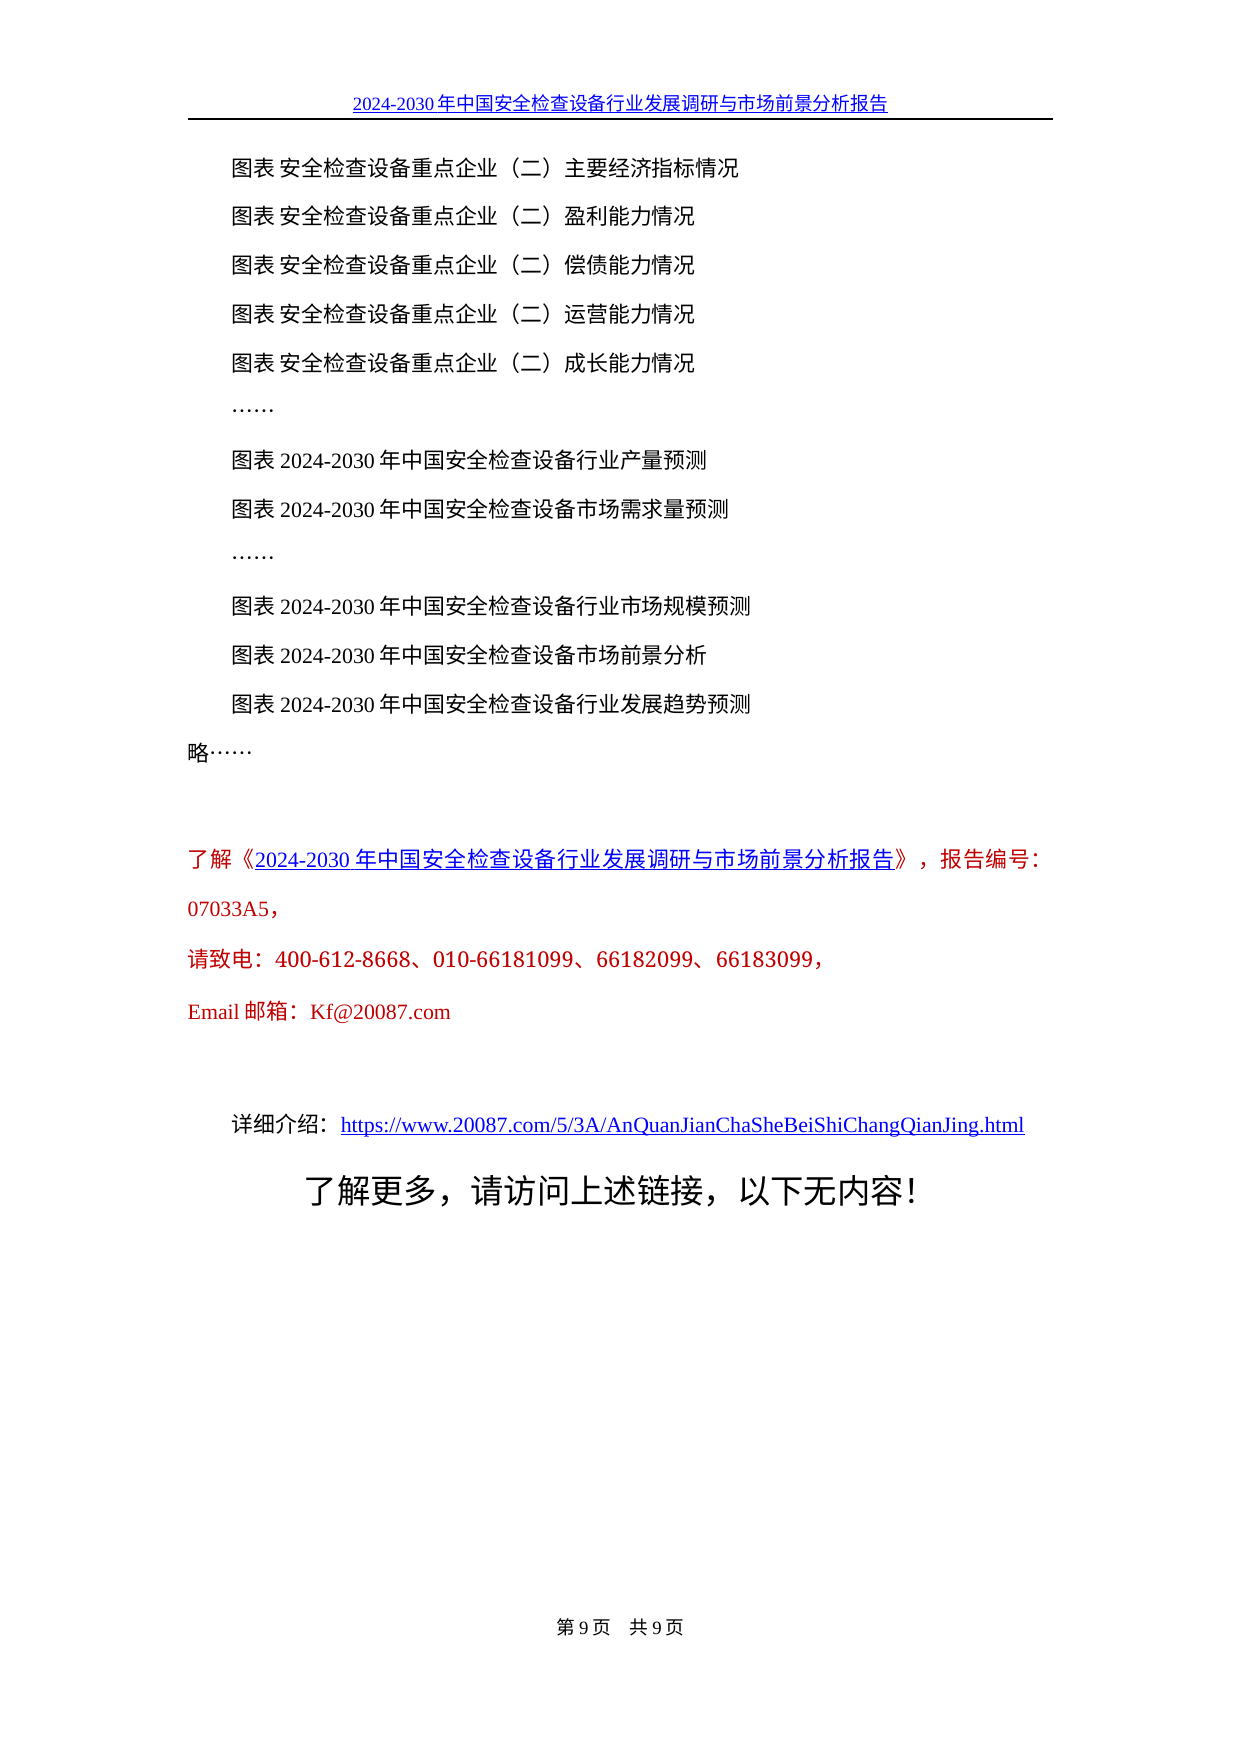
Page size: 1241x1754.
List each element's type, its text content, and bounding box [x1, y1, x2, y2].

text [187, 150, 1053, 768]
text Email邮箱：Kf@20087.com [187, 993, 1053, 1026]
text 请致电：400-612-8668、010-66181099、66182099、66183099， [187, 942, 1053, 974]
title 了解更多，请访问上述链接，以下无内容！ [187, 1156, 1053, 1221]
text 详细介绍：https://www.20087.com/5/3A/AnQuanJianChaSheBeiShiChangQianJing.html [187, 1106, 1053, 1139]
text 了解《2024-2030年中国安全检查设备行业发展调研与市场前景分析报告》，报告编号：07033A5， [187, 842, 1053, 923]
